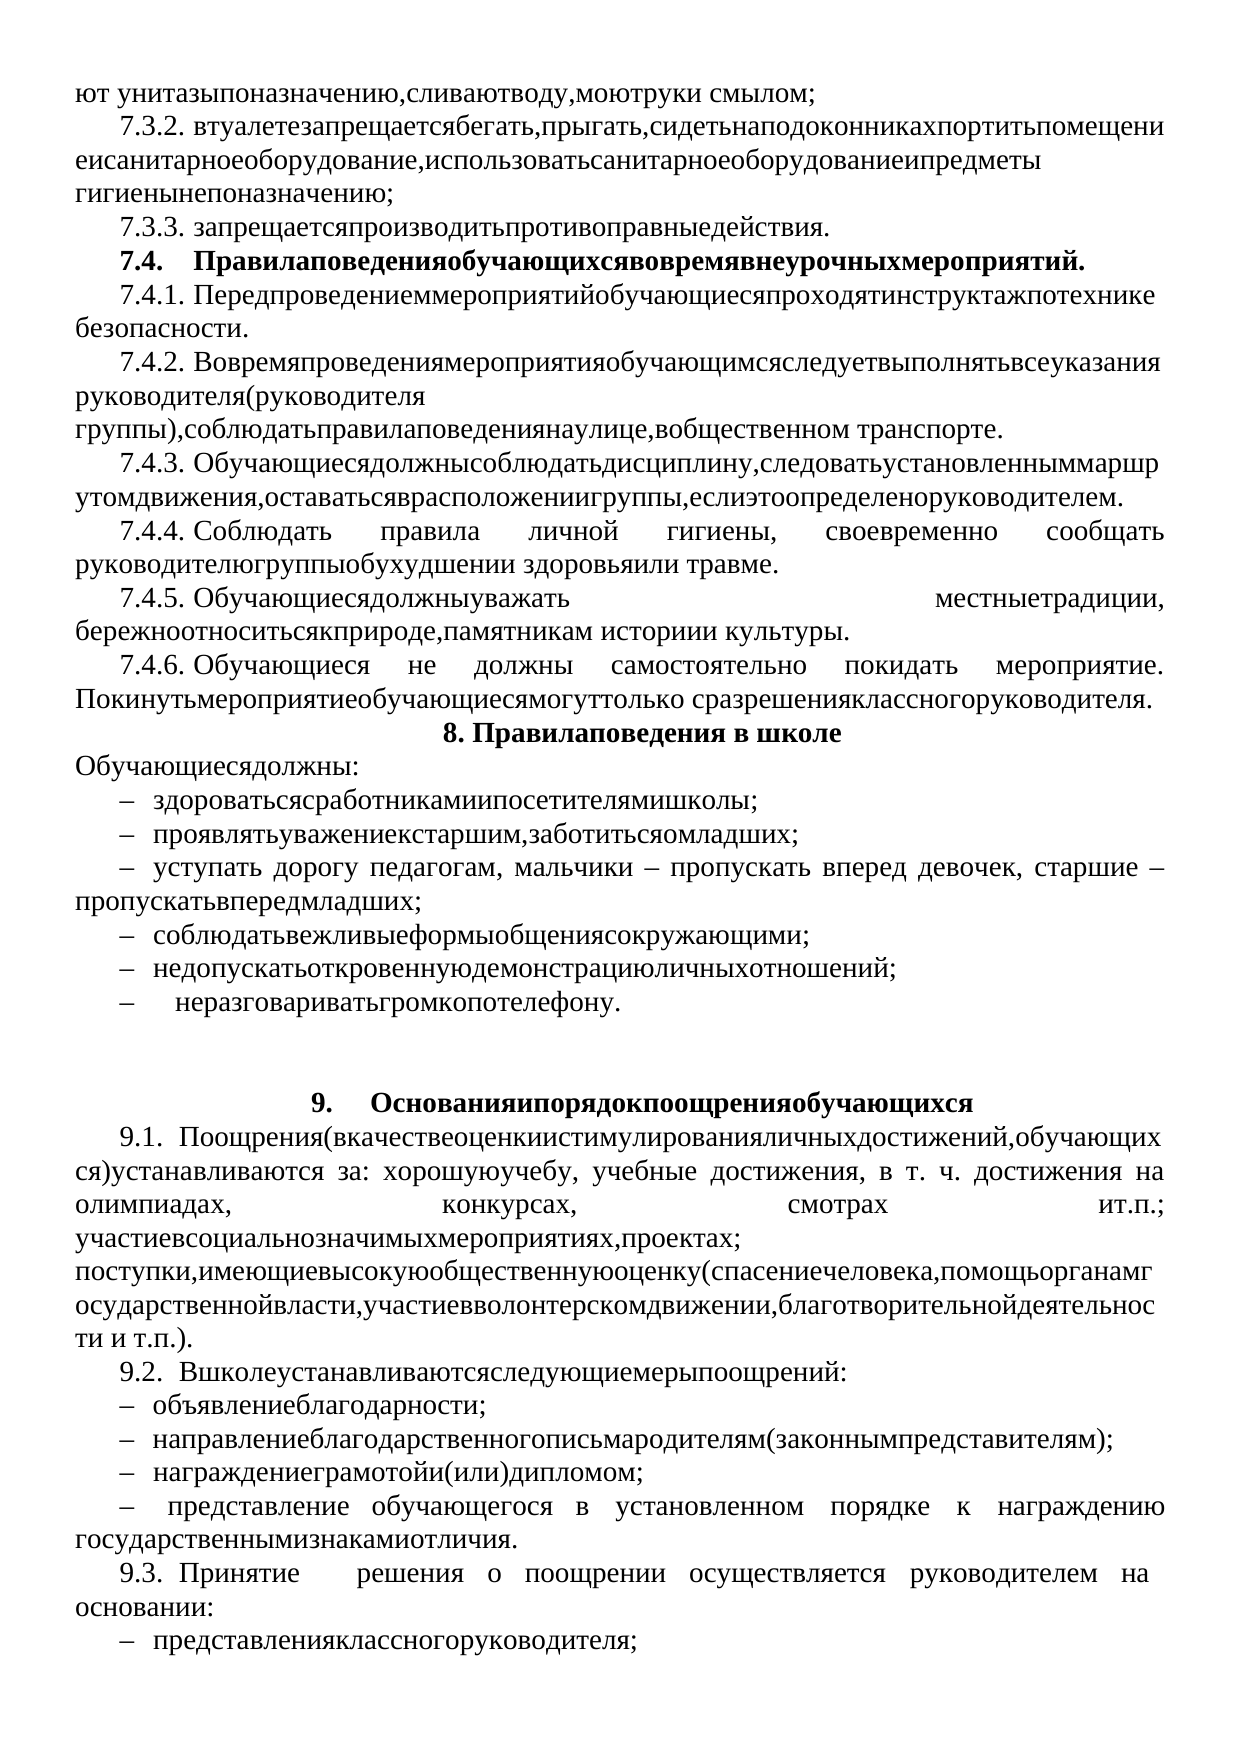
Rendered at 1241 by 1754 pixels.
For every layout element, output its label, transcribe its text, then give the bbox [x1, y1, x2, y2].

list уступать дорогу педагогам, мальчики – пропускать вперед девочек, старшие –пропускатьвпередмладших; [75, 849, 1165, 917]
list объявлениеблагодарности; [75, 1387, 1165, 1421]
list здороватьсясработникамиипосетителямишколы; [75, 782, 1165, 816]
list Принятие решения о поощрении осуществляется руководителем на основании: [75, 1555, 1165, 1622]
list представленияклассногоруководителя; [75, 1622, 1165, 1656]
list соблюдатьвежливыеформыобщениясокружающими; [75, 917, 1165, 950]
list недопускатьоткровеннуюдемонстрациюличныхотношений; [75, 951, 1165, 984]
list запрещаетсяпроизводитьпротивоправныедействия. [75, 209, 1165, 243]
list Поощрения(вкачествеоценкиистимулированияличныхдостижений,обучающихся)устанавливаются за: хорошуюучебу, учебные достижения, в т. ч. достижения на олимпиадах, конкурсах, смотрах ит.п.; участиевсоциальнозначимыхмероприятиях,проектах; поступки,имеющиевысокуюобщественнуюоценку(спасениечеловека,помощьорганамгосударственнойвласти,участиевволонтерскомдвижении,благотворительнойдеятельности и т.п.). [75, 1119, 1165, 1354]
list Вшколеустанавливаютсяследующиемерыпоощрений: [75, 1354, 1165, 1387]
subtitle Соблюдать правила личной гигиены, своевременно сообщать руководителюгруппыобухудшении здоровьяили травме. [75, 513, 1165, 580]
list направлениеблагодарственногописьмародителям(законнымпредставителям); [75, 1421, 1165, 1454]
subtitle Правилаповеденияобучающихсявовремявнеурочныхмероприятий. [75, 243, 1165, 277]
text Обучающиесядолжны: [75, 748, 1165, 782]
subtitle Обучающиесядолжнысоблюдатьдисциплину,следоватьустановленныммаршрутомдвижения,оставатьсяврасположениигруппы,еслиэтоопределеноруководителем. [75, 445, 1165, 512]
list награждениеграмотойи(или)дипломом; [75, 1454, 1165, 1488]
subtitle Передпроведениеммероприятийобучающиесяпроходятинструктажпотехникебезопасности. [75, 277, 1165, 344]
subtitle Основанияипорядокпоощренияобучающихся [75, 1086, 1165, 1119]
subtitle Вовремяпроведениямероприятияобучающимсяследуетвыполнятьвсеуказанияруководителя(руководителя группы),соблюдатьправилаповедениянаулице,вобщественном транспорте. [75, 344, 1165, 445]
list представление обучающегося в установленном порядке к награждению государственнымизнакамиотличия. [75, 1488, 1165, 1555]
list втуалетезапрещаетсябегать,прыгать,сидетьнаподоконникахпортитьпомещениеисанитарноеоборудование,использоватьсанитарноеоборудованиеипредметы гигиенынепоназначению; [75, 108, 1165, 209]
subtitle Обучающиеся не должны самостоятельно покидать мероприятие. Покинутьмероприятиеобучающиесямогуттолько сразрешенияклассногоруководителя. [75, 647, 1165, 714]
subtitle Правилаповедения в школе [75, 715, 1165, 748]
subtitle Обучающиесядолжныуважать местныетрадиции, бережноотноситьсякприроде,памятникам историии культуры. [75, 580, 1165, 647]
list неразговариватьгромкопотелефону. [75, 984, 1165, 1018]
list проявлятьуважениекстаршим,заботитьсяомладших; [75, 816, 1165, 849]
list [75, 75, 1165, 108]
